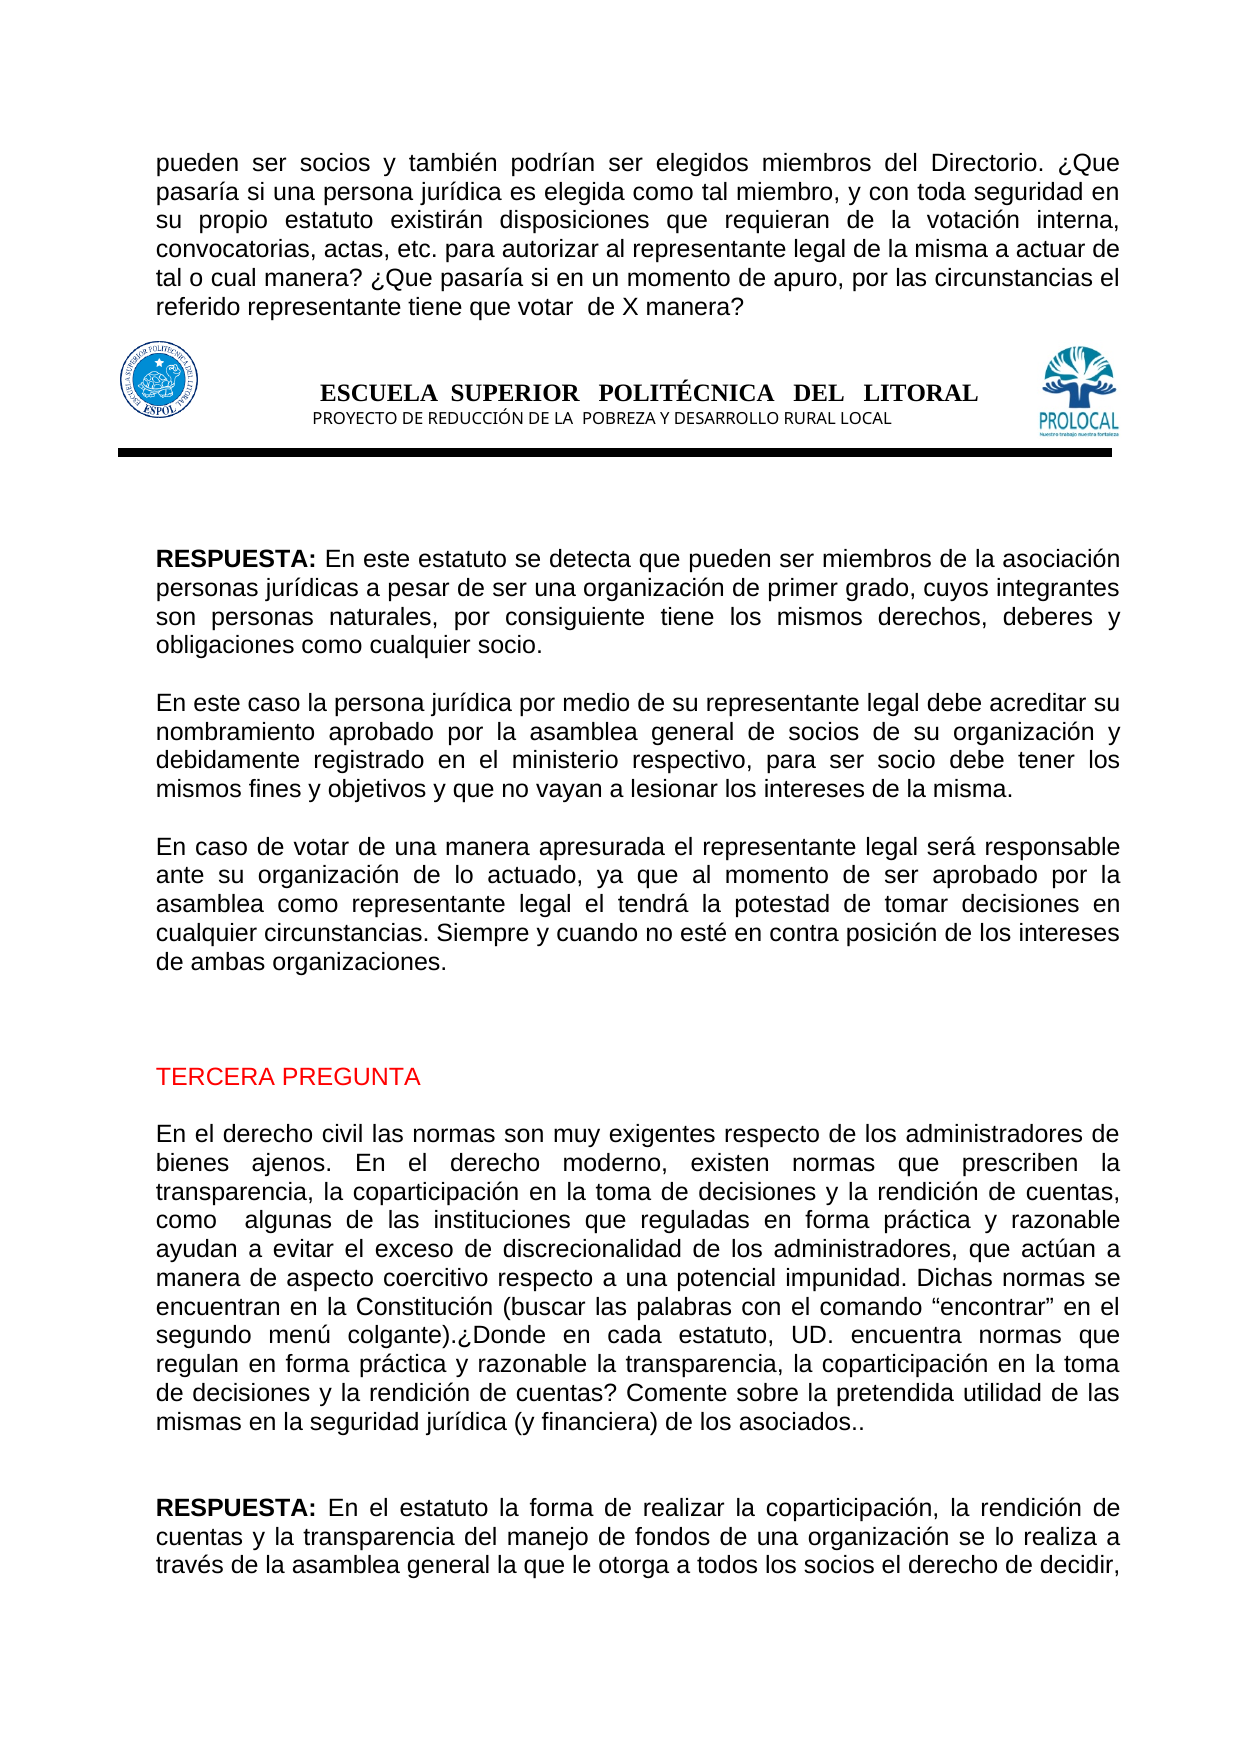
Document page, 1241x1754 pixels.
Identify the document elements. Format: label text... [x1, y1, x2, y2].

text PROYECTO DE REDUCCIÓN DE DESARROLLO RURAL LOCAL [118, 406, 1036, 429]
text TERCERA PREGUNTA [156, 1062, 1122, 1090]
text En el derecho civil las normas son muy exigentes respecto de los administradores de bienes ajenos. En el derecho moderno, existen normas que prescriben la transparencia, la coparticipación en la toma de decisiones y la rendición de cuentas, como algunas de las instituciones que reguladas en forma práctica y razonable ayudan a evitar el exceso de discrecionalidad de los administradores, que actúan a manera de aspecto coercitivo respecto a una potencial impunidad. Dichas normas se encuentran en (buscar las palabras con el comando “encontrar” en el segundo menú colgante).¿Donde en cada estatuto, UD. encuentra normas que regulan en forma práctica y razonable la transparencia, la coparticipación en la toma de decisiones y la rendición de cuentas? Comente sobre la pretendida utilidad de las mismas en la seguridad jurídica (y financiera) de los asociados.. [156, 1119, 1122, 1435]
text RESPUESTA: En este estatuto se detecta que pueden ser miembros de la asociación personas jurídicas a pesar de ser una organización de primer grado, cuyos integrantes son personas naturales, por consiguiente tiene los mismos derechos, deberes y obligaciones como cualquier socio. [156, 544, 1122, 659]
title ESCUELA SUPERIOR POLITÉCNICA DEL LITORAL [200, 378, 1036, 406]
picture [118, 340, 200, 419]
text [156, 148, 1122, 320]
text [118, 1493, 1122, 1579]
picture [1036, 340, 1122, 443]
text En este caso la persona jurídica por medio de su representante legal debe acreditar su nombramiento aprobado por la asamblea general de socios de su organización y debidamente registrado en el ministerio respectivo, para ser socio debe tener los mismos fines y objetivos y que no vayan a lesionar los intereses de la misma. [156, 688, 1122, 803]
text En caso de votar de una manera apresurada el representante legal será responsable ante su organización de lo actuado, ya que al momento de ser aprobado por la asamblea como representante legal el tendrá la potestad de tomar decisiones en cualquier circunstancias. Siempre y cuando no esté en contra posición de los intereses de ambas organizaciones. [156, 832, 1122, 975]
